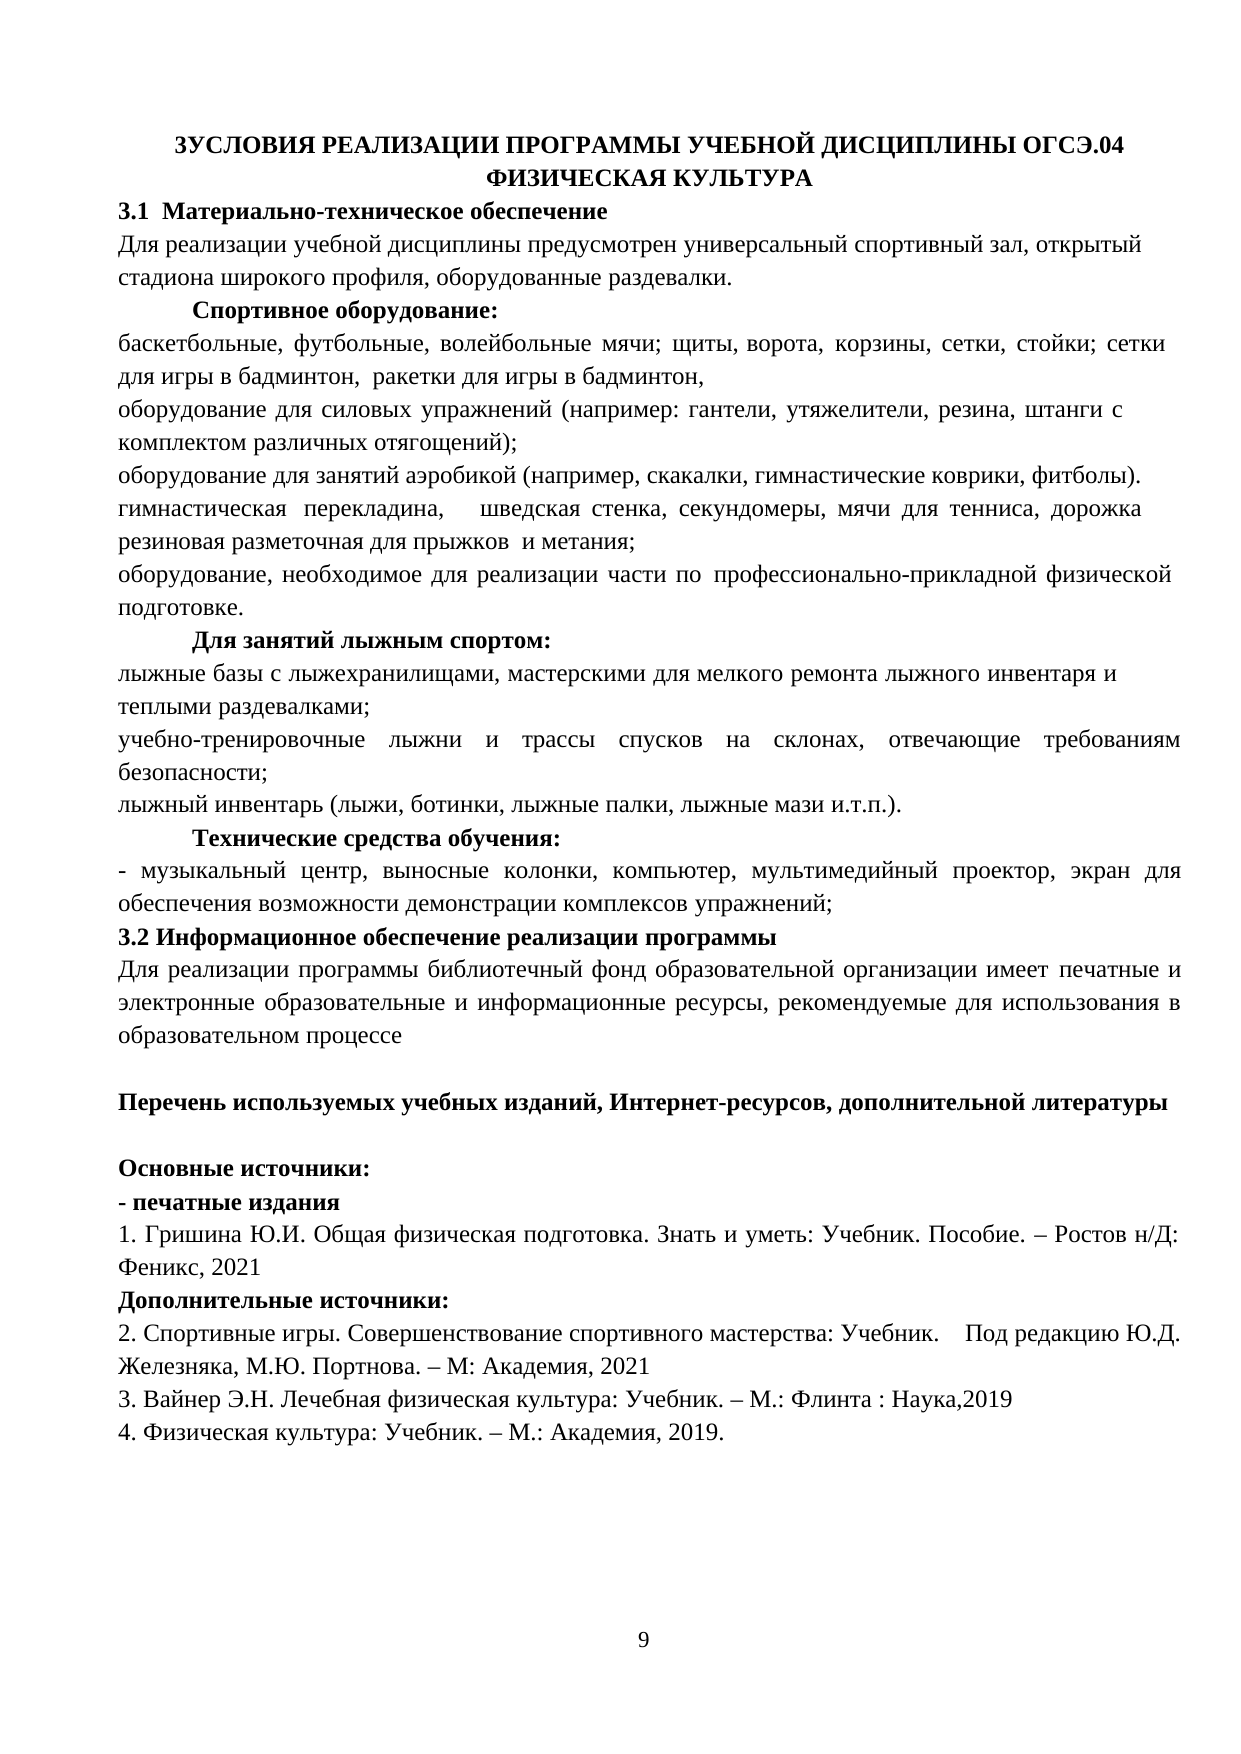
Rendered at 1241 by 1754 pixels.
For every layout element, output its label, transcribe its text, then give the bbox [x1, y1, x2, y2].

text - музыкальный центр, выносные колонки, компьютер, мультимедийный проектор, экран для обеспечения возможности демонстрации комплексов упражнений; [118, 855, 1181, 917]
subtitle Информационное обеспечение реализации программы [118, 922, 1196, 951]
subtitle Для занятий лыжным спортом: [192, 625, 1196, 654]
list Физическая культура: Учебник. – М.: Академия, 2019. [118, 1417, 1196, 1446]
text оборудование, необходимое для реализации части по профессионально-прикладной физической подготовке. [118, 559, 1196, 621]
text Для реализации учебной дисциплины предусмотрен универсальный спортивный зал, открытый стадиона широкого профиля, оборудованные раздевалки. [118, 229, 1196, 291]
text оборудование для занятий аэробикой (например, скакалки, гимнастические коврики, фитболы). гимнастическая перекладина, шведская стенка, секундомеры, мячи для тенниса, дорожка резиновая разметочная для прыжков и метания; [118, 460, 1181, 555]
list Спортивные игры. Совершенствование спортивного мастерства: Учебник. Под редакцию Ю.Д. Железняка, М.Ю. Портнова. – М: Академия, 2021 [118, 1318, 1181, 1380]
text Для реализации программы библиотечный фонд образовательной организации имеет печатные и электронные образовательные и информационные ресурсы, рекомендуемые для использования в образовательном процессе [118, 954, 1182, 1049]
subtitle Перечень используемых учебных изданий, Интернет-ресурсов, дополнительной литературы Основные источники: [118, 1058, 1169, 1190]
subtitle Технические средства обучения: [192, 823, 1196, 852]
text баскетбольные, футбольные, волейбольные мячи; щиты, ворота, корзины, сетки, стойки; сетки для игры в бадминтон, ракетки для игры в бадминтон, [118, 328, 1196, 389]
subtitle 3УСЛОВИЯ РЕАЛИЗАЦИИ ПРОГРАММЫ УЧЕБНОЙ ДИСЦИПЛИНЫ ОГСЭ.04 ФИЗИЧЕСКАЯ КУЛЬТУРА [174, 130, 1126, 192]
list Вайнер Э.Н. Лечебная физическая культура: Учебник. – М.: Флинта : Наука,2019 [118, 1384, 1196, 1413]
list Гришина Ю.И. Общая физическая подготовка. Знать и уметь: Учебник. Пособие. – Ростов н/Д: Феникс, 2021 [118, 1219, 1182, 1281]
text оборудование для силовых упражнений (например: гантели, утяжелители, резина, штанги с комплектом различных отягощений); [118, 394, 1196, 456]
subtitle Спортивное оборудование: [192, 295, 1196, 324]
text лыжные базы с лыжехранилищами, мастерскими для мелкого ремонта лыжного инвентаря и теплыми раздевалками; [118, 658, 1126, 719]
text лыжный инвентарь (лыжи, ботинки, лыжные палки, лыжные мази и.т.п.). [118, 790, 1196, 818]
subtitle Дополнительные источники: [118, 1285, 1196, 1314]
text учебно-тренировочные лыжни и трассы спусков на склонах, отвечающие требованиям безопасности; [118, 724, 1181, 786]
text - печатные издания [118, 1190, 1196, 1215]
list Материально-техническое обеспечение [118, 196, 1196, 225]
